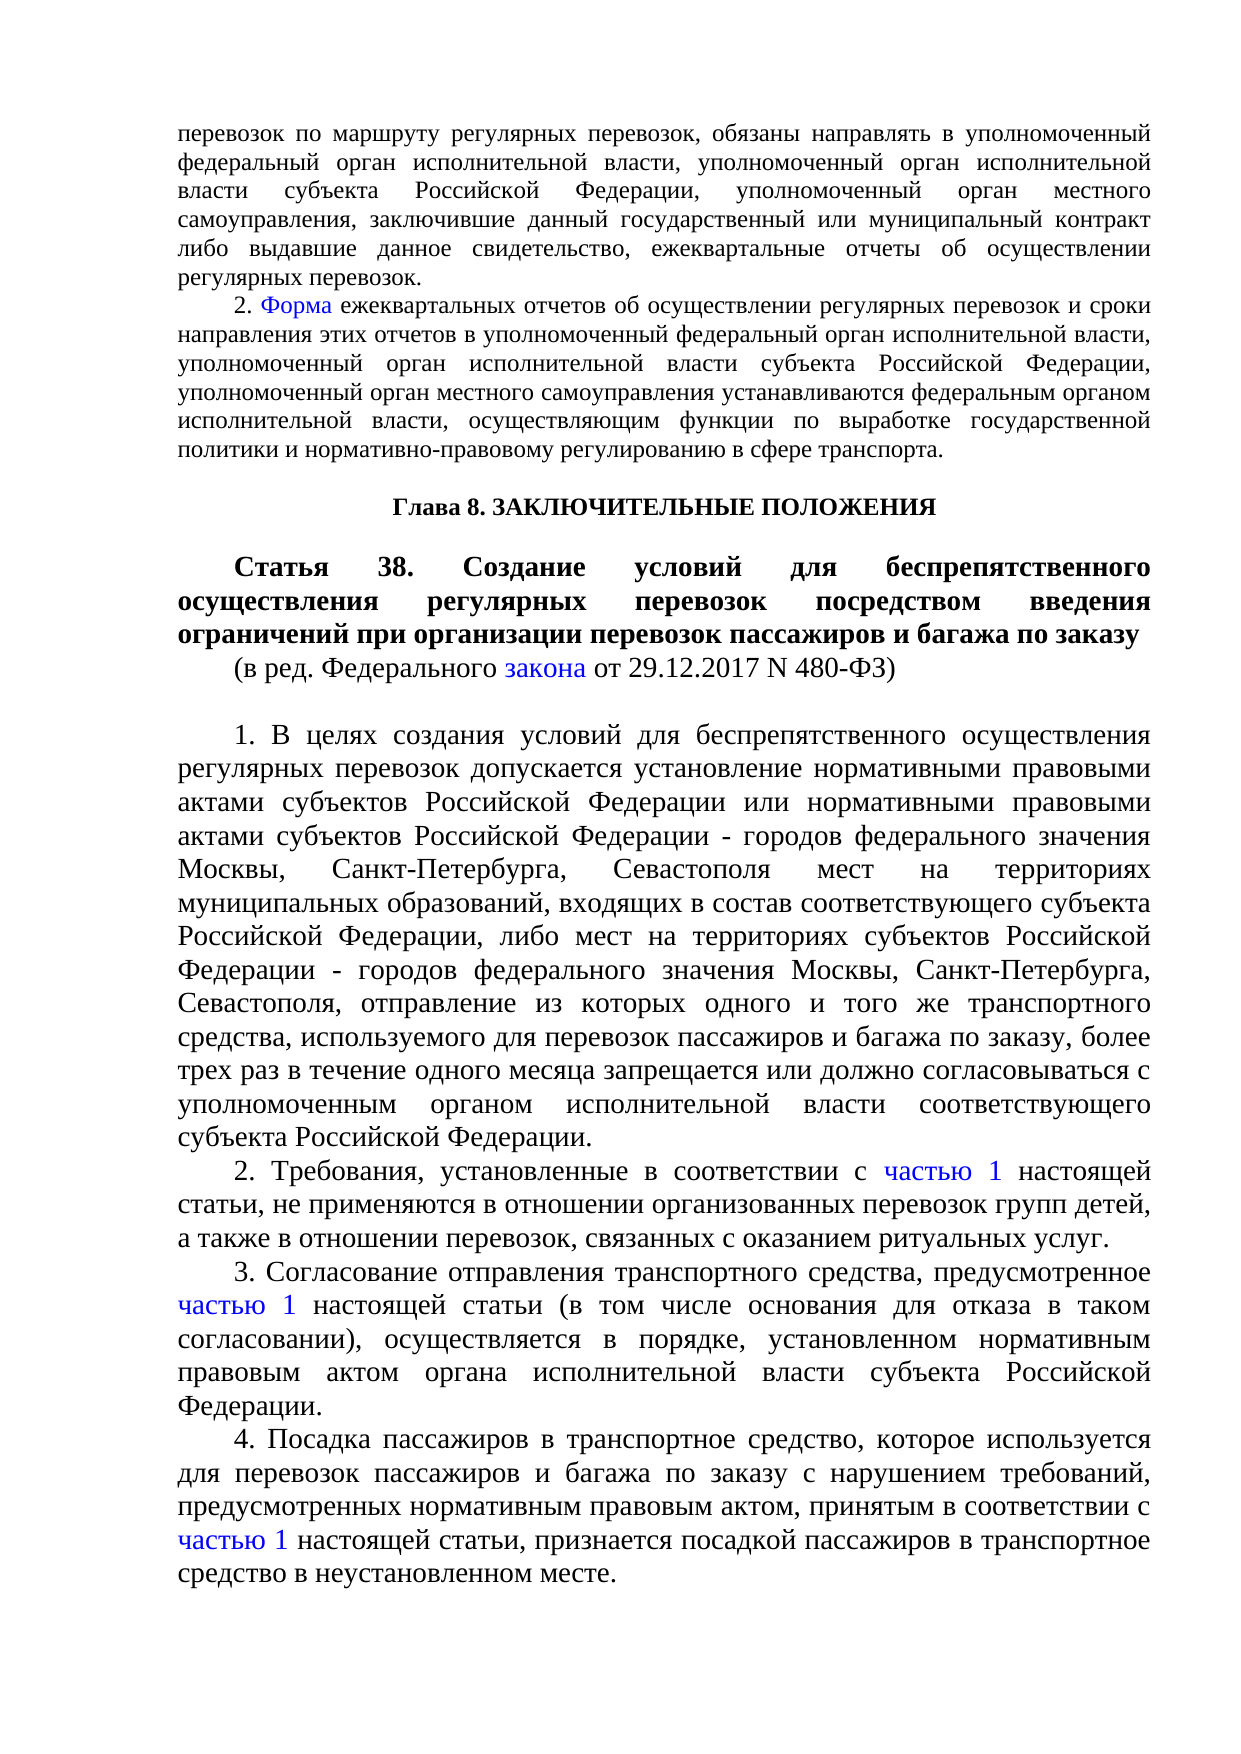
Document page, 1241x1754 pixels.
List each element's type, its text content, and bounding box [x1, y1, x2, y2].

title Статья 38. Создание условий для беспрепятственного осуществления регулярных перевозок посредством введения ограничений при организации перевозок пассажиров и багажа по заказу [177, 549, 1152, 650]
text 4. Посадка пассажиров в транспортное средство, которое используется для перевозок пассажиров и багажа по заказу с нарушением требований, предусмотренных нормативным правовым актом, принятым в соответствии с частью 1 настоящей статьи, признается посадкой пассажиров в транспортное средство в неустановленном месте. [177, 1421, 1152, 1589]
title Глава 8. ЗАКЛЮЧИТЕЛЬНЫЕ ПОЛОЖЕНИЯ [177, 492, 1152, 521]
text 2. Требования, установленные в соответствии с частью 1 настоящей статьи, не применяются в отношении организованных перевозок групп детей, а также в отношении перевозок, связанных с оказанием ритуальных услуг. [177, 1153, 1152, 1254]
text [177, 118, 1152, 291]
text 3. Согласование отправления транспортного средства, предусмотренное частью 1 настоящей статьи (в том числе основания для отказа в таком согласовании), осуществляется в порядке, установленном нормативным правовым актом органа исполнительной власти субъекта Российской Федерации. [177, 1254, 1152, 1421]
text 2. Форма ежеквартальных отчетов об осуществлении регулярных перевозок и сроки направления этих отчетов в уполномоченный федеральный орган исполнительной власти, уполномоченный орган исполнительной власти субъекта Российской Федерации, уполномоченный орган местного самоуправления устанавливаются федеральным органом исполнительной власти, осуществляющим функции по выработке государственной политики и нормативно-правовому регулированию в сфере транспорта. [177, 291, 1152, 463]
text (в ред. Федерального закона от 29.12.2017 N 480-ФЗ) [177, 650, 1152, 683]
text 1. В целях создания условий для беспрепятственного осуществления регулярных перевозок допускается установление нормативными правовыми актами субъектов Российской Федерации или нормативными правовыми актами субъектов Российской Федерации - городов федерального значения Москвы, Санкт-Петербурга, Севастополя мест на территориях муниципальных образований, входящих в состав соответствующего субъекта Российской Федерации, либо мест на территориях субъектов Российской Федерации - городов федерального значения Москвы, Санкт-Петербурга, Севастополя, отправление из которых одного и того же транспортного средства, используемого для перевозок пассажиров и багажа по заказу, более трех раз в течение одного месяца запрещается или должно согласовываться с уполномоченным органом исполнительной власти соответствующего субъекта Российской Федерации. [177, 717, 1152, 1153]
